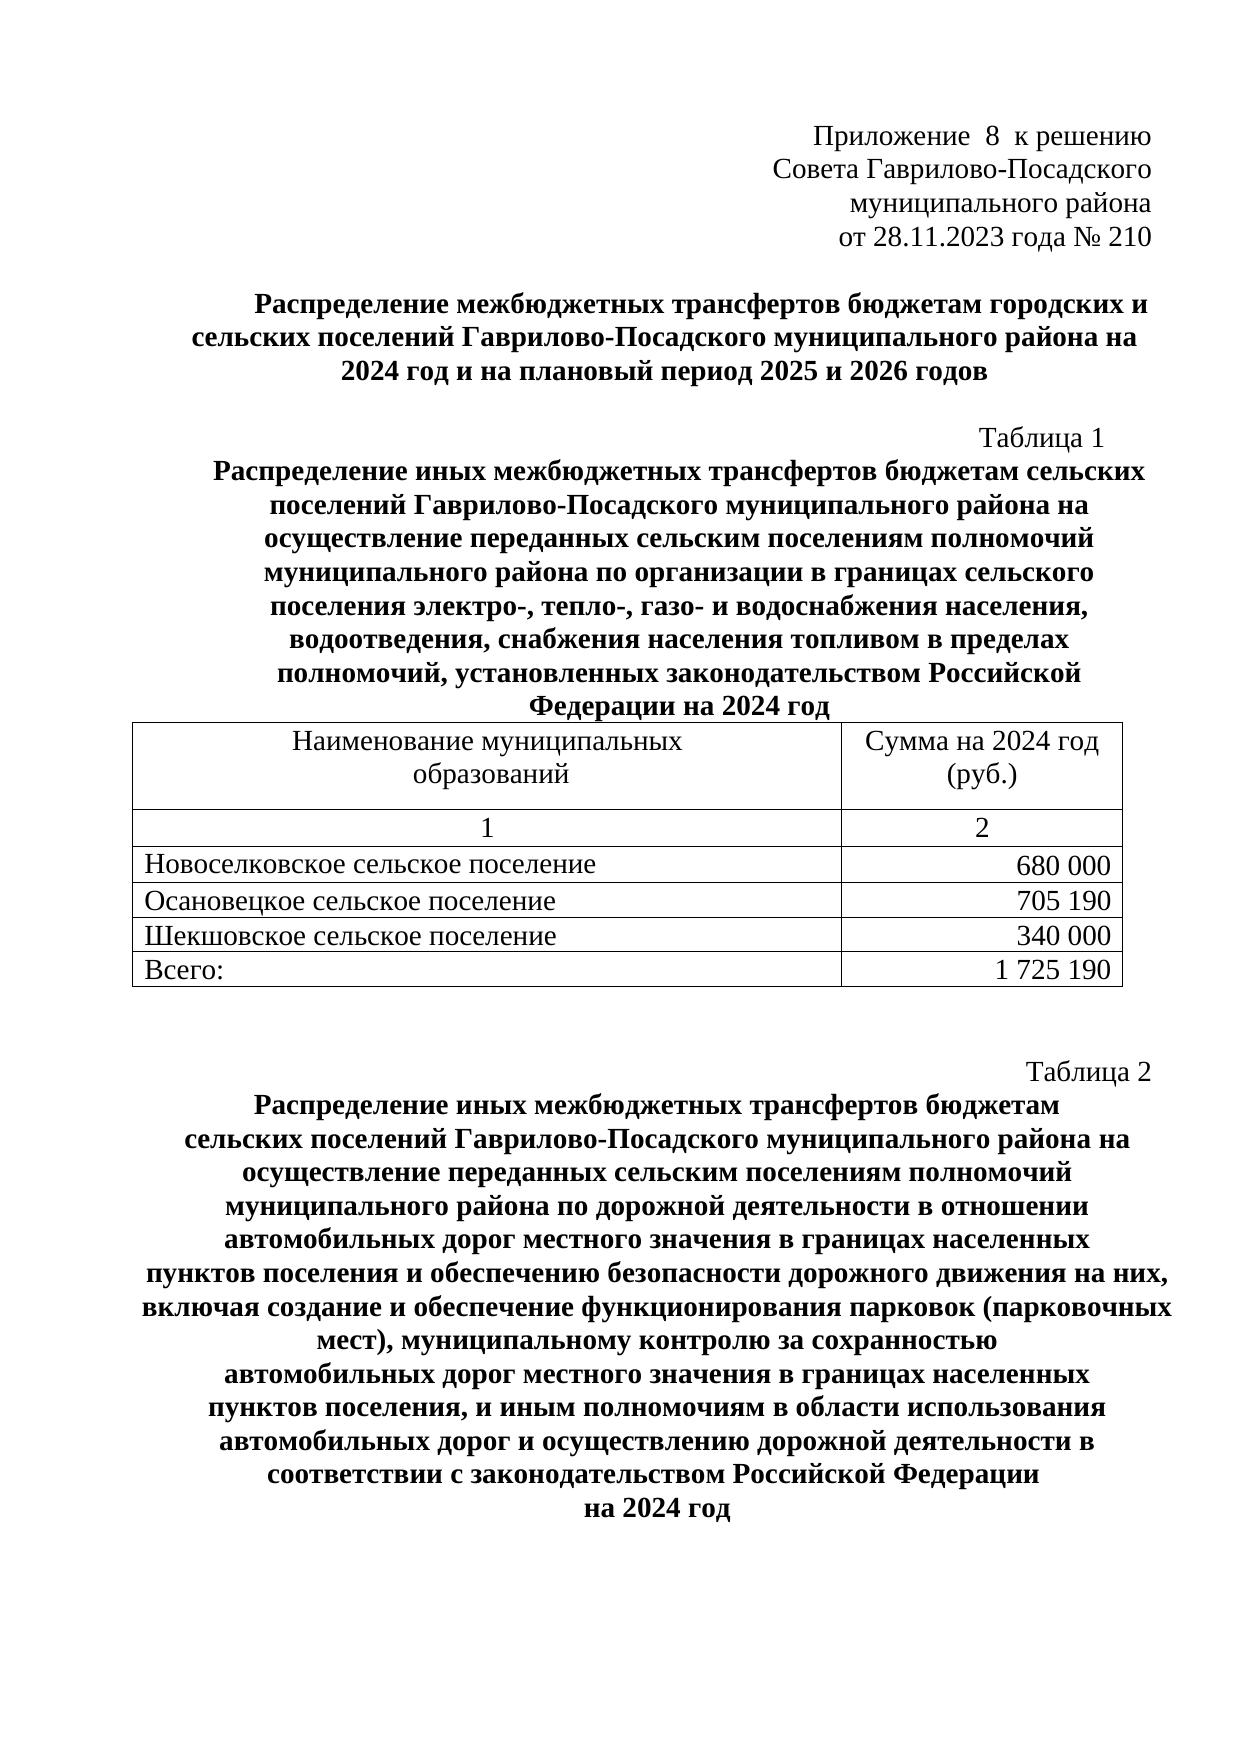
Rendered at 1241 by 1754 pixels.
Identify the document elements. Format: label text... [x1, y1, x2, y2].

text Распределение иных межбюджетных трансфертов бюджетам сельских [148, 453, 1211, 487]
text осуществление переданных сельским поселениям полномочий [148, 521, 1211, 554]
text поселения электро-, тепло-, газо- и водоснабжения населения, [148, 588, 1211, 621]
table_cell Шекшовское сельское поселение [133, 918, 841, 951]
text Распределение иных межбюджетных трансфертов бюджетам [118, 1087, 1196, 1121]
text муниципального района по дорожной деятельности в отношении [118, 1188, 1196, 1222]
text автомобильных дорог местного значения в границах населенных [118, 1356, 1196, 1389]
text от 28.11.2023 года № 210 [236, 219, 1152, 252]
text соответствии с законодательством Российской Федерации на 2024 год [118, 1456, 1196, 1523]
table_cell 705 190 [842, 883, 1122, 917]
text автомобильных дорог местного значения в границах населенных [118, 1222, 1196, 1255]
text водоотведения, снабжения населения топливом в пределах [148, 621, 1211, 655]
text пунктов поселения, и иным полномочиям в области использования [118, 1389, 1196, 1423]
table_cell 340 000 [842, 918, 1122, 951]
table_cell Новоселковское сельское поселение [133, 847, 841, 882]
table_cell 680 000 [842, 847, 1122, 882]
table_cell 1 725 190 [842, 952, 1122, 986]
text поселений Гаврилово-Посадского муниципального района на [148, 487, 1211, 521]
table_cell Всего: [133, 952, 841, 986]
table_header Сумма на 2024 год (руб.) [842, 723, 1122, 809]
text Таблица 1 [693, 420, 1152, 453]
text сельских поселений Гаврилово-Посадского муниципального района на осуществление переданных сельским поселениям полномочий [118, 1121, 1196, 1188]
table_cell 1 [133, 810, 841, 846]
table_header Наименование муниципальных образований [133, 723, 841, 809]
text пунктов поселения и обеспечению безопасности дорожного движения на них, включая создание и обеспечение функционирования парковок (парковочных мест), муниципальному контролю за сохранностью [118, 1255, 1196, 1356]
text Приложение 8 к решению [650, 118, 1152, 152]
text муниципального района по организации в границах сельского [148, 554, 1211, 588]
text Федерации на 2024 год [148, 688, 1211, 722]
text Распределение межбюджетных трансфертов бюджетам городских и сельских поселений Гаврилово-Посадского муниципального района на 2024 год и на плановый период 2025 и 2026 годов [177, 286, 1152, 386]
table_cell 2 [842, 810, 1122, 846]
text Таблица 2 [532, 1054, 1152, 1087]
text полномочий, установленных законодательством Российской [148, 655, 1211, 688]
text автомобильных дорог и осуществлению дорожной деятельности в [118, 1423, 1196, 1456]
text Совета Гаврилово-Посадского муниципального района [650, 152, 1152, 219]
table_cell Осановецкое сельское поселение [133, 883, 841, 917]
